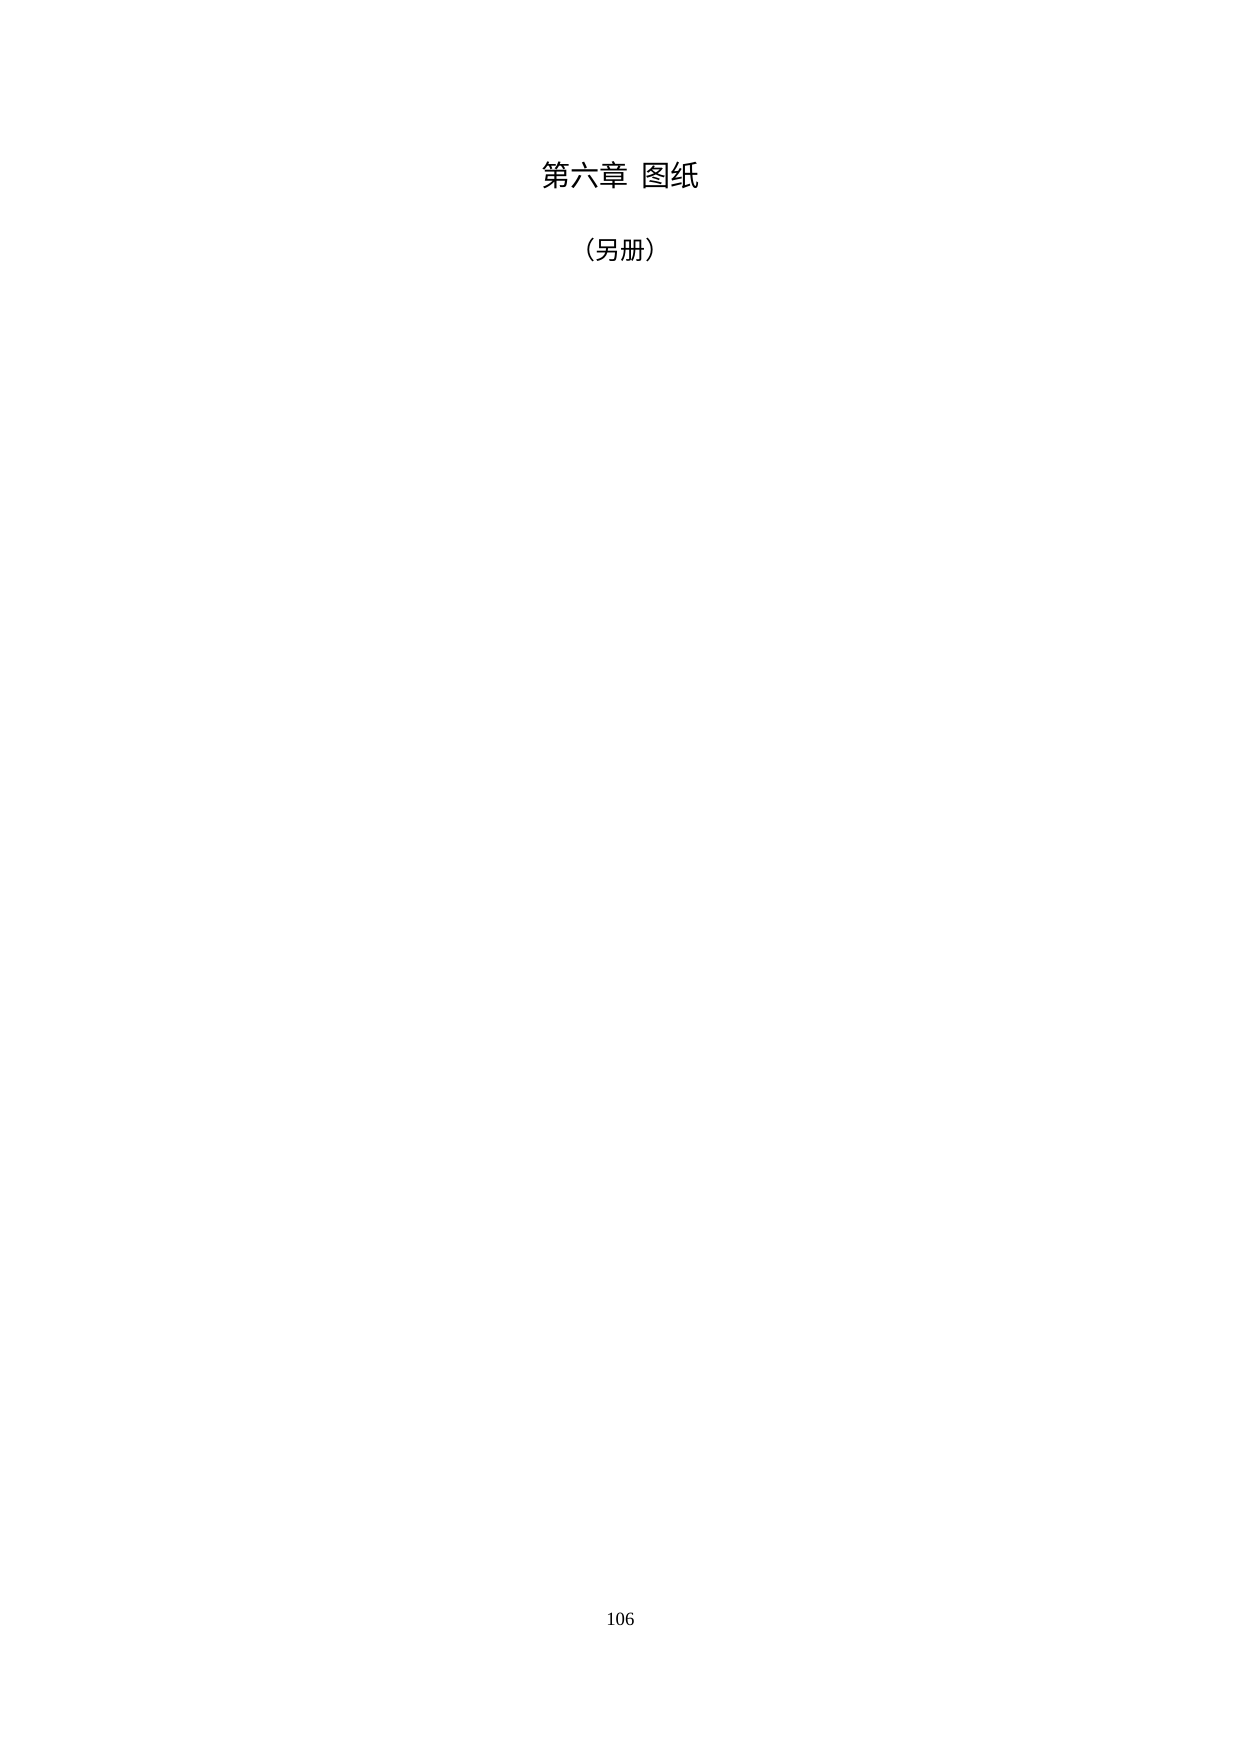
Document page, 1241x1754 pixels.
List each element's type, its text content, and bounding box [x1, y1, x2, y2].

text （另册） [187, 216, 1053, 281]
text 第六章 图纸 [187, 153, 1053, 195]
